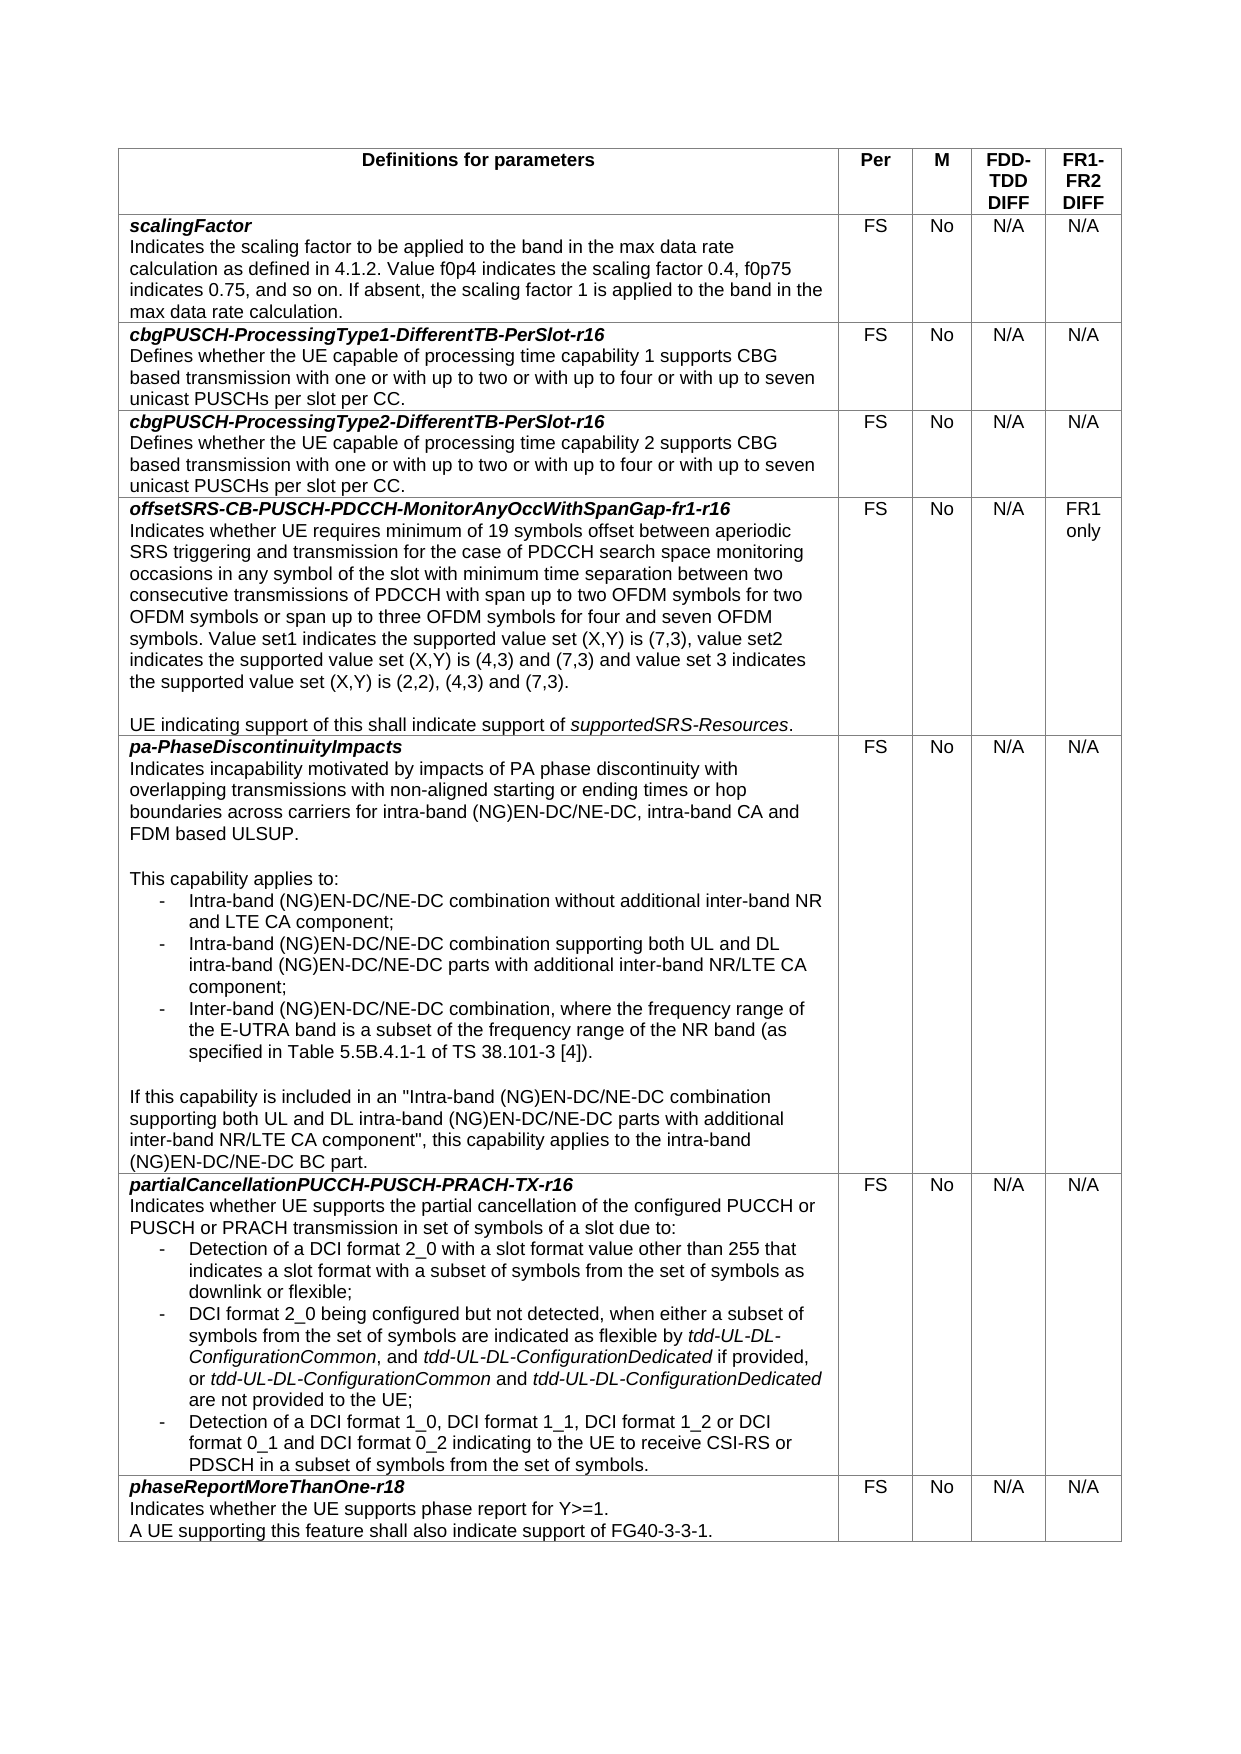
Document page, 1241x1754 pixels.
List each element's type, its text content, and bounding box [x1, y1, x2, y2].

table_cell N/A [972, 411, 1045, 497]
table_cell FS [839, 1174, 912, 1475]
table_cell cbgPUSCH-ProcessingType2-DifferentTB-PerSlot-r16 Defines whether the UE capable of processing time capability 2 supports CBG based transmission with one or with up to two or with up to four or with up to seven unicast PUSCHs per slot per CC. [119, 411, 838, 497]
table_cell N/A [1046, 323, 1121, 409]
table_cell No [913, 323, 971, 409]
table_cell N/A [1046, 736, 1121, 1172]
table_cell No [913, 1476, 971, 1541]
table_cell phaseReportMoreThanOne-r18 Indicates whether the UE supports phase report for Y>=1. A UE supporting this feature shall also indicate support of FG40-3-3-1. [119, 1476, 838, 1541]
table_cell FS [839, 215, 912, 322]
table_cell No [913, 215, 971, 322]
table_cell N/A [1046, 1476, 1121, 1541]
table_cell N/A [972, 498, 1045, 735]
table_cell FS [839, 411, 912, 497]
table_cell N/A [1046, 215, 1121, 322]
table_header FDD-TDD DIFF [972, 149, 1045, 213]
table_cell No [913, 498, 971, 735]
table_cell N/A [1046, 1174, 1121, 1475]
table_cell N/A [972, 736, 1045, 1172]
table_header M [913, 149, 971, 213]
table_cell N/A [1046, 411, 1121, 497]
table_cell offsetSRS-CB-PUSCH-PDCCH-MonitorAnyOccWithSpanGap-fr1-r16 Indicates whether UE requires minimum of 19 symbols offset between aperiodic SRS triggering and transmission for the case of PDCCH search space monitoring occasions in any symbol of the slot with minimum time separation between two consecutive transmissions of PDCCH with span up to two OFDM symbols for two OFDM symbols or span up to three OFDM symbols for four and seven OFDM symbols. Value set1 indicates the supported value set (X,Y) is (7,3), value set2 indicates the supported value set (X,Y) is (4,3) and (7,3) and value set 3 indicates the supported value set (X,Y) is (2,2), (4,3) and (7,3). UE indicating support of this shall indicate support of supportedSRS-Resources. [119, 498, 838, 735]
table_cell N/A [972, 215, 1045, 322]
table_cell cbgPUSCH-ProcessingType1-DifferentTB-PerSlot-r16 Defines whether the UE capable of processing time capability 1 supports CBG based transmission with one or with up to two or with up to four or with up to seven unicast PUSCHs per slot per CC. [119, 323, 838, 409]
table_cell No [913, 1174, 971, 1475]
table_cell FS [839, 736, 912, 1172]
table_header Per [839, 149, 912, 213]
table_cell FS [839, 1476, 912, 1541]
table_cell pa-PhaseDiscontinuityImpacts Indicates incapability motivated by impacts of PA phase discontinuity with overlapping transmissions with non-aligned starting or ending times or hop boundaries across carriers for intra-band (NG)EN-DC/NE-DC, intra-band CA and FDM based ULSUP. This capability applies to: - Intra-band (NG)EN-DC/NE-DC combination without additional inter-band NR and LTE CA component; - Intra-band (NG)EN-DC/NE-DC combination supporting both UL and DL intra-band (NG)EN-DC/NE-DC parts with additional inter-band NR/LTE CA component; - Inter-band (NG)EN-DC/NE-DC combination, where the frequency range of the E-UTRA band is a subset of the frequency range of the NR band (as specified in Table 5.5B.4.1-1 of TS 38.101-3 [4]). If this capability is included in an "Intra-band (NG)EN-DC/NE-DC combination supporting both UL and DL intra-band (NG)EN-DC/NE-DC parts with additional inter-band NR/LTE CA component", this capability applies to the intra-band (NG)EN-DC/NE-DC BC part. [119, 736, 838, 1172]
table_header Definitions for parameters [119, 149, 838, 213]
table_cell N/A [972, 1476, 1045, 1541]
table_cell N/A [972, 323, 1045, 409]
table_header FR1-FR2 DIFF [1046, 149, 1121, 213]
table_cell partialCancellationPUCCH-PUSCH-PRACH-TX-r16 Indicates whether UE supports the partial cancellation of the configured PUCCH or PUSCH or PRACH transmission in set of symbols of a slot due to: - Detection of a DCI format 2_0 with a slot format value other than 255 that indicates a slot format with a subset of symbols from the set of symbols as downlink or flexible; - DCI format 2_0 being configured but not detected, when either a subset of symbols from the set of symbols are indicated as flexible by tdd-UL-DL-ConfigurationCommon, and tdd-UL-DL-ConfigurationDedicated if provided, or tdd-UL-DL-ConfigurationCommon and tdd-UL-DL-ConfigurationDedicated are not provided to the UE; - Detection of a DCI format 1_0, DCI format 1_1, DCI format 1_2 or DCI format 0_1 and DCI format 0_2 indicating to the UE to receive CSI-RS or PDSCH in a subset of symbols from the set of symbols. [119, 1174, 838, 1475]
table_cell scalingFactor Indicates the scaling factor to be applied to the band in the max data rate calculation as defined in 4.1.2. Value f0p4 indicates the scaling factor 0.4, f0p75 indicates 0.75, and so on. If absent, the scaling factor 1 is applied to the band in the max data rate calculation. [119, 215, 838, 322]
table_cell FS [839, 323, 912, 409]
table_cell FR1 only [1046, 498, 1121, 735]
table_cell No [913, 736, 971, 1172]
table_cell No [913, 411, 971, 497]
table_cell FS [839, 498, 912, 735]
table_cell N/A [972, 1174, 1045, 1475]
